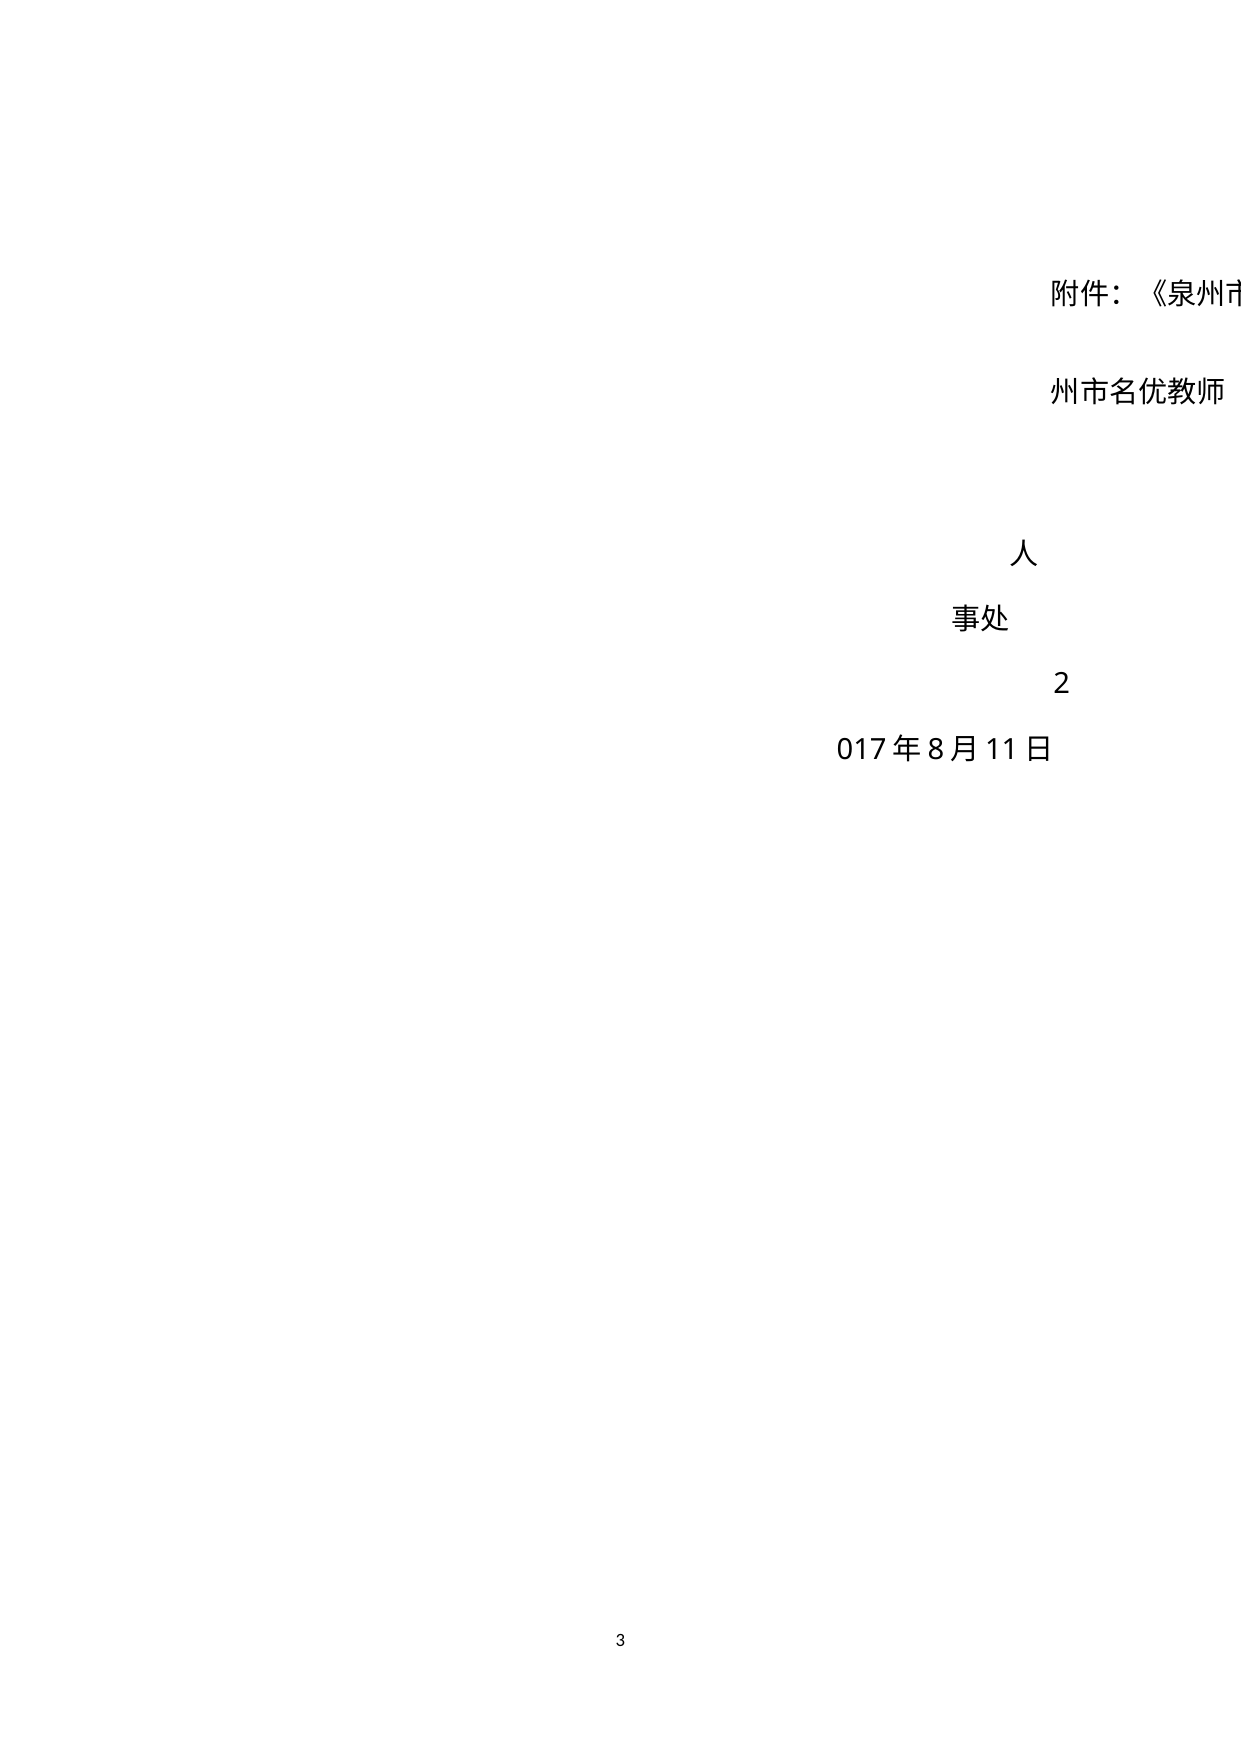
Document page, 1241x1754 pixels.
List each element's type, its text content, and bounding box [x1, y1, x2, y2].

text 附件：《泉州市人力资源和社会保障局 泉州市教育局关于遴选泉 [1051, 227, 1240, 324]
text 人事处 [187, 519, 1009, 649]
text 州市名优教师（教育工作者）的通知》 [1051, 324, 1240, 422]
text 2017年8月11日 [187, 649, 1053, 779]
